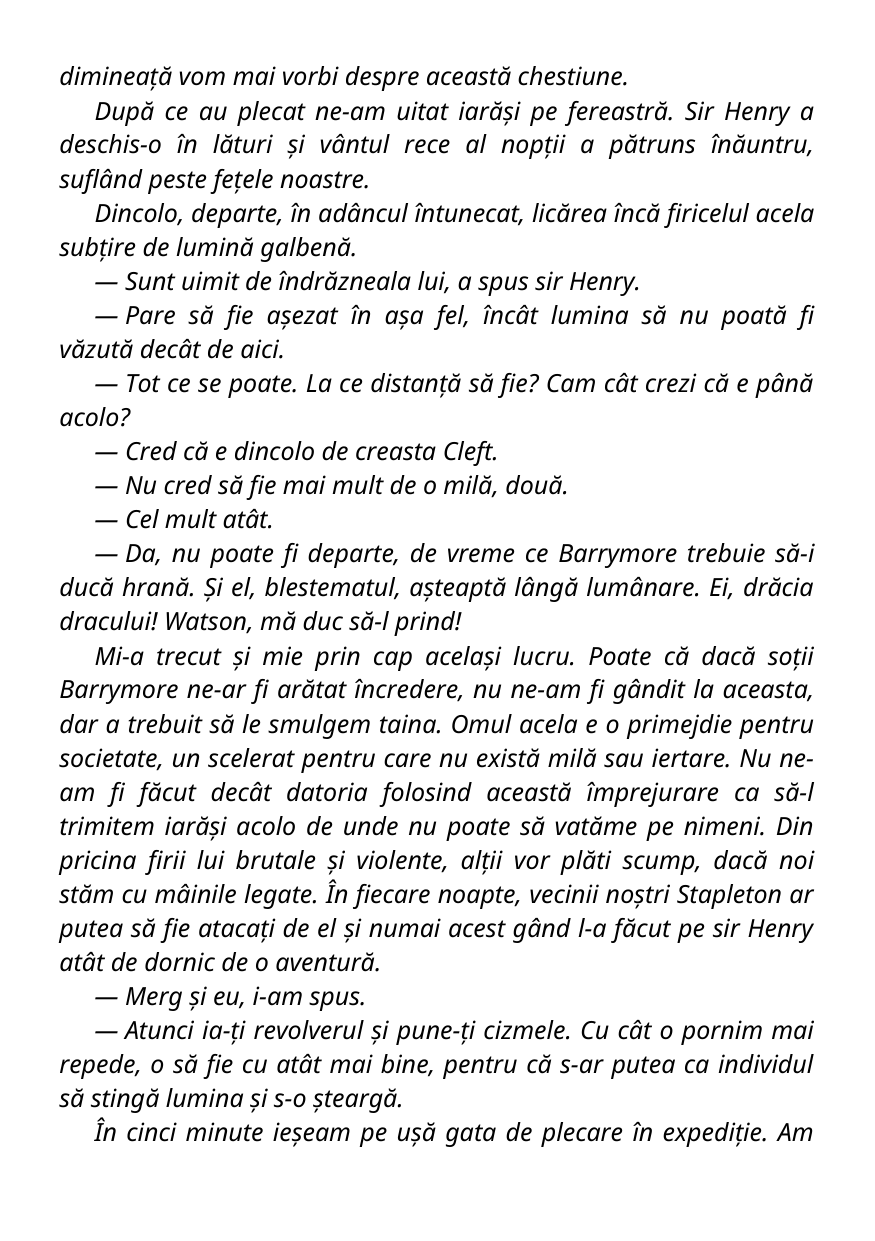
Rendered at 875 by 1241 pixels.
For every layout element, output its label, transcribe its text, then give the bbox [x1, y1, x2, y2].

text — Da, nu poate fi departe, de vreme ce Barrymore trebuie să-i ducă hrană. Şi el, blestematul, aşteaptă lângă lumânare. Ei, drăcia dracului! Watson, mă duc să-l prind! [59, 536, 815, 638]
text Dincolo, departe, în adâncul întunecat, licărea încă firicelul acela subţire de lumină galbenă. [59, 195, 815, 263]
text — Nu cred să fie mai mult de o milă, două. [59, 468, 815, 502]
text Mi-a trecut şi mie prin cap acelaşi lucru. Poate că dacă soţii Barrymore ne-ar fi arătat încredere, nu ne-am fi gândit la aceasta, dar a trebuit să le smulgem taina. Omul acela e o primejdie pentru societate, un scelerat pentru care nu există milă sau iertare. Nu ne-am fi făcut decât datoria folosind această împrejurare ca să-l trimitem iarăşi acolo de unde nu poate să vatăme pe nimeni. Din pricina firii lui brutale şi violente, alţii vor plăti scump, dacă noi stăm cu mâinile legate. În fiecare noapte, vecinii noştri Stapleton ar putea să fie atacaţi de el şi numai acest gând l-a făcut pe sir Henry atât de dornic de o aventură. [59, 638, 815, 979]
text — Atunci ia-ţi revolverul şi pune-ţi cizmele. Cu cât o pornim mai repede, o să fie cu atât mai bine, pentru că s-ar putea ca individul să stingă lumina şi s-o şteargă. [59, 1013, 815, 1115]
text — Merg şi eu, i-am spus. [59, 979, 815, 1013]
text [59, 59, 815, 93]
text — Tot ce se poate. La ce distanţă să fie? Cam cât crezi că e până acolo? [59, 366, 815, 434]
text — Cel mult atât. [59, 502, 815, 536]
text — Sunt uimit de îndrăzneala lui, a spus sir Henry. [59, 263, 815, 297]
text După ce au plecat ne-am uitat iarăşi pe fereastră. Sir Henry a deschis-o în lături şi vântul rece al nopţii a pătruns înăuntru, suflând peste feţele noastre. [59, 93, 815, 195]
text — Pare să fie aşezat în aşa fel, încât lumina să nu poată fi văzută decât de aici. [59, 297, 815, 366]
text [59, 1115, 815, 1149]
text — Cred că e dincolo de creasta Cleft. [59, 434, 815, 468]
